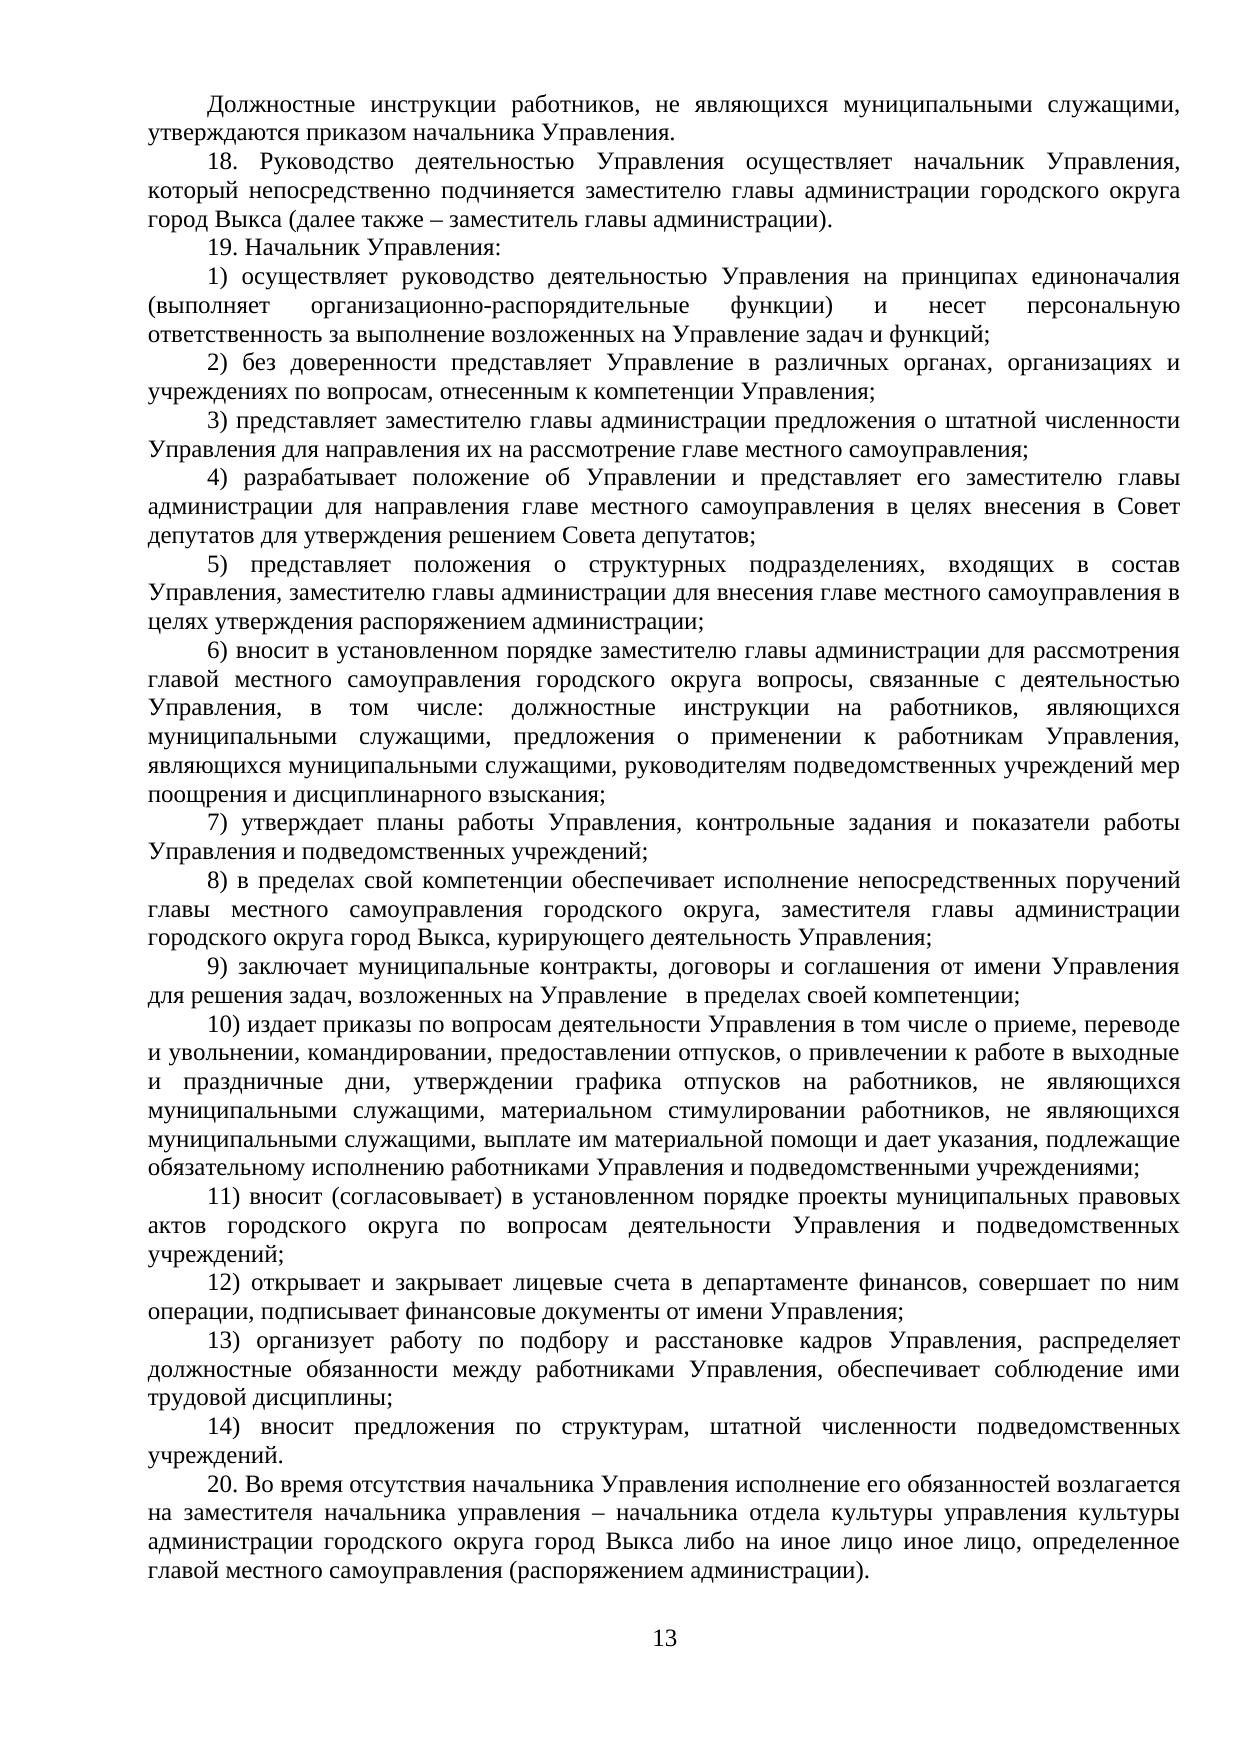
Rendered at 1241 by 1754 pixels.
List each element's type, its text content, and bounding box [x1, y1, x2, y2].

text 20. Во время отсутствия начальника Управления исполнение его обязанностей возлагается на заместителя начальника управления – начальника отдела культуры управления культуры администрации городского округа город Выкса либо на иное лицо иное лицо, определенное главой местного самоуправления (распоряжением администрации). [148, 1469, 1181, 1584]
text 13) организует работу по подбору и расстановке кадров Управления, распределяет должностные обязанности между работниками Управления, обеспечивает соблюдение ими трудовой дисциплины; [148, 1325, 1181, 1411]
text 1) осуществляет руководство деятельностью Управления на принципах единоначалия (выполняет организационно-распорядительные функции) и несет персональную ответственность за выполнение возложенных на Управление задач и функций; [148, 261, 1181, 347]
text 12) открывает и закрывает лицевые счета в департаменте финансов, совершает по ним операции, подписывает финансовые документы от имени Управления; [148, 1267, 1181, 1325]
text 18. Руководство деятельностью Управления осуществляет начальник Управления, который непосредственно подчиняется заместителю главы администрации городского округа город Выкса (далее также – заместитель главы администрации). [148, 146, 1181, 232]
text 19. Начальник Управления: [148, 232, 1181, 261]
text 2) без доверенности представляет Управление в различных органах, организациях и учреждениях по вопросам, отнесенным к компетенции Управления; [148, 347, 1181, 405]
text 8) в пределах свой компетенции обеспечивает исполнение непосредственных поручений главы местного самоуправления городского округа, заместителя главы администрации городского округа город Выкса, курирующего деятельность Управления; [148, 865, 1181, 951]
text 3) представляет заместителю главы администрации предложения о штатной численности Управления для направления их на рассмотрение главе местного самоуправления; [148, 405, 1181, 462]
text Должностные инструкции работников, не являющихся муниципальными служащими, утверждаются приказом начальника Управления. [148, 89, 1181, 146]
text 7) утверждает планы работы Управления, контрольные задания и показатели работы Управления и подведомственных учреждений; [148, 807, 1181, 865]
text 14) вносит предложения по структурам, штатной численности подведомственных учреждений. [148, 1411, 1181, 1469]
text 9) заключает муниципальные контракты, договоры и соглашения от имени Управления для решения задач, возложенных на Управление в пределах своей компетенции; [148, 951, 1181, 1009]
text 4) разрабатывает положение об Управлении и представляет его заместителю главы администрации для направления главе местного самоуправления в целях внесения в Совет депутатов для утверждения решением Совета депутатов; [148, 462, 1181, 549]
text 11) вносит (согласовывает) в установленном порядке проекты муниципальных правовых актов городского округа по вопросам деятельности Управления и подведомственных учреждений; [148, 1181, 1181, 1267]
text 6) вносит в установленном порядке заместителю главы администрации для рассмотрения главой местного самоуправления городского округа вопросы, связанные с деятельностью Управления, в том числе: должностные инструкции на работников, являющихся муниципальными служащими, предложения о применении к работникам Управления, являющихся муниципальными служащими, руководителям подведомственных учреждений мер поощрения и дисциплинарного взыскания; [148, 635, 1181, 807]
text 10) издает приказы по вопросам деятельности Управления в том числе о приеме, переводе и увольнении, командировании, предоставлении отпусков, о привлечении к работе в выходные и праздничные дни, утверждении графика отпусков на работников, не являющихся муниципальными служащими, материальном стимулировании работников, не являющихся муниципальными служащими, выплате им материальной помощи и дает указания, подлежащие обязательному исполнению работниками Управления и подведомственными учреждениями; [148, 1009, 1181, 1181]
text 5) представляет положения о структурных подразделениях, входящих в состав Управления, заместителю главы администрации для внесения главе местного самоуправления в целях утверждения распоряжением администрации; [148, 549, 1181, 635]
